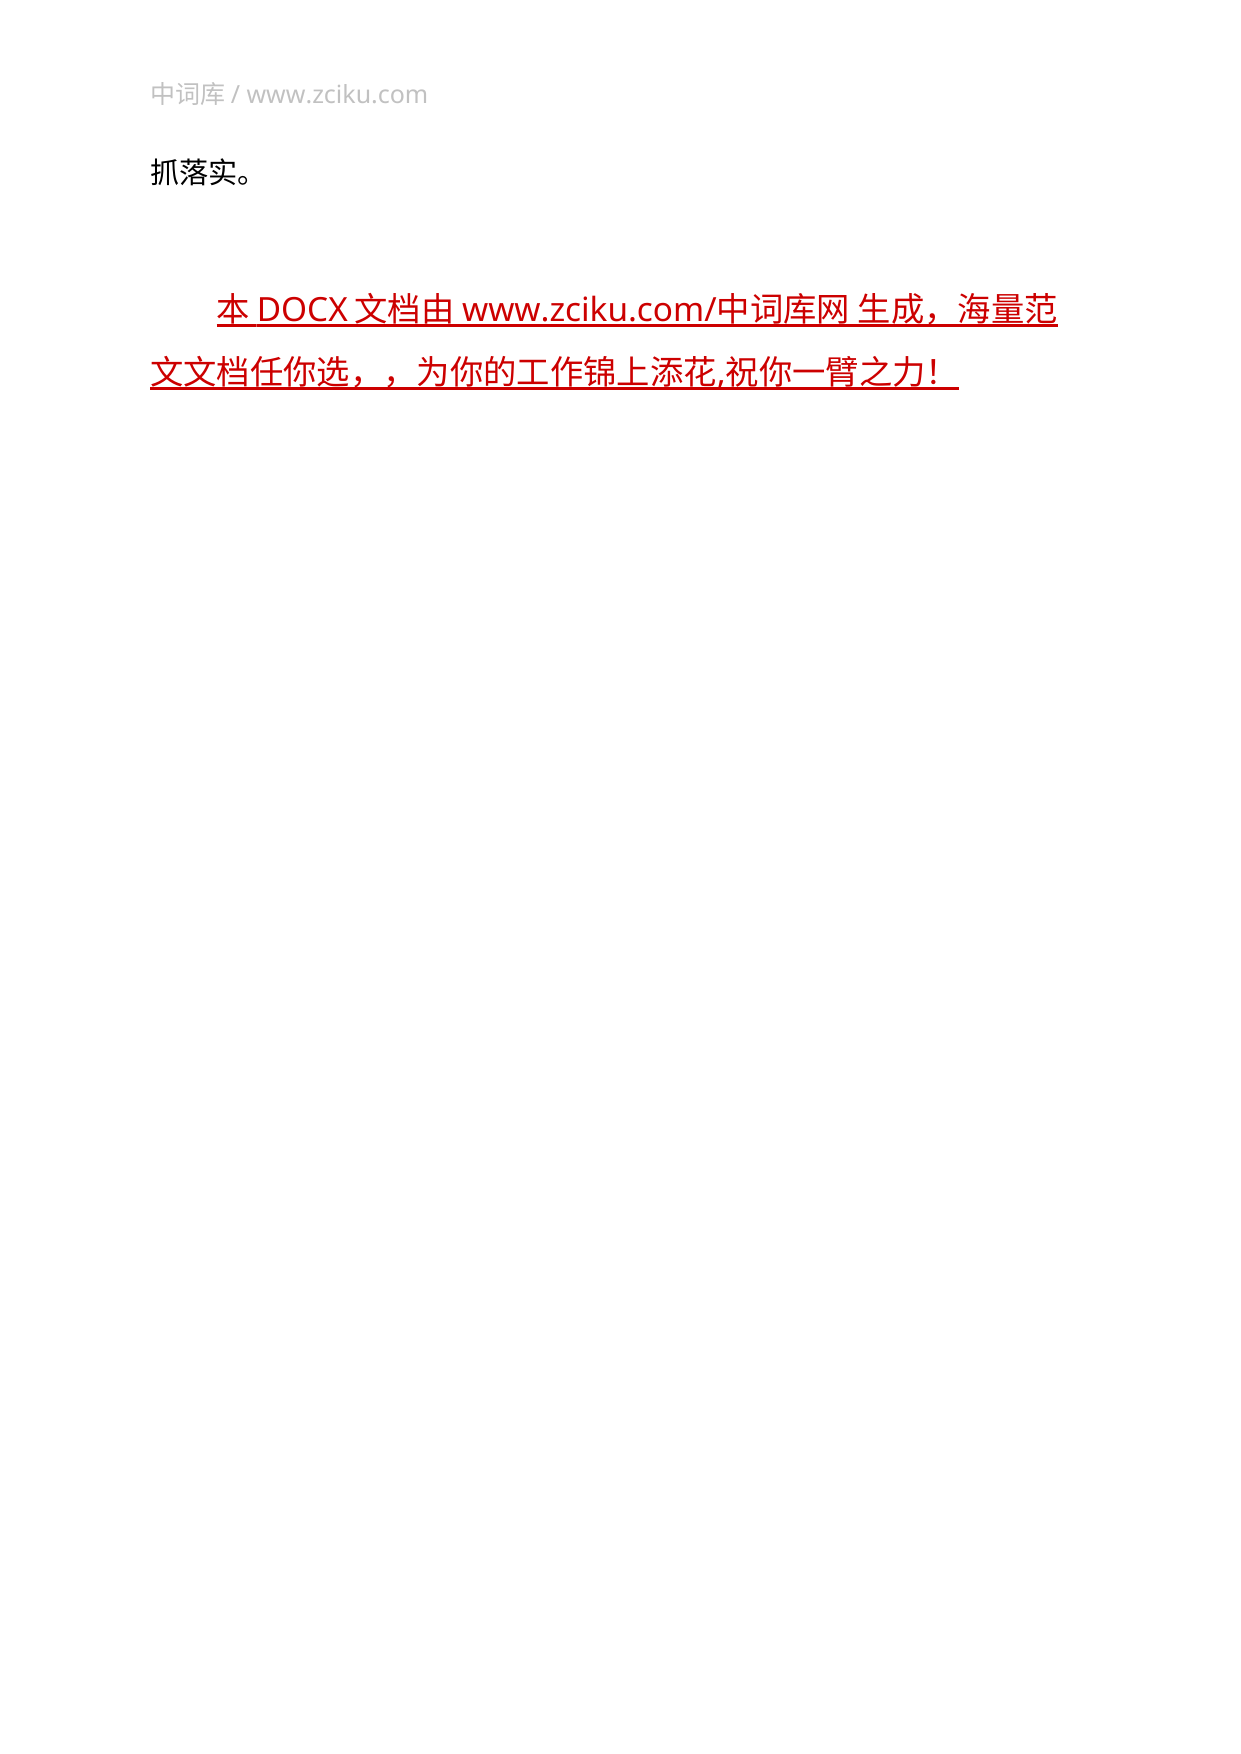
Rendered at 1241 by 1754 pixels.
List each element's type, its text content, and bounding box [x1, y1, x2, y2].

text 本DOCX文档由 www.zciku.com/中词库网 生成，海量范文文档任你选，，为你的工作锦上添花,祝你一臂之力！ [150, 283, 1090, 394]
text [150, 150, 1090, 192]
